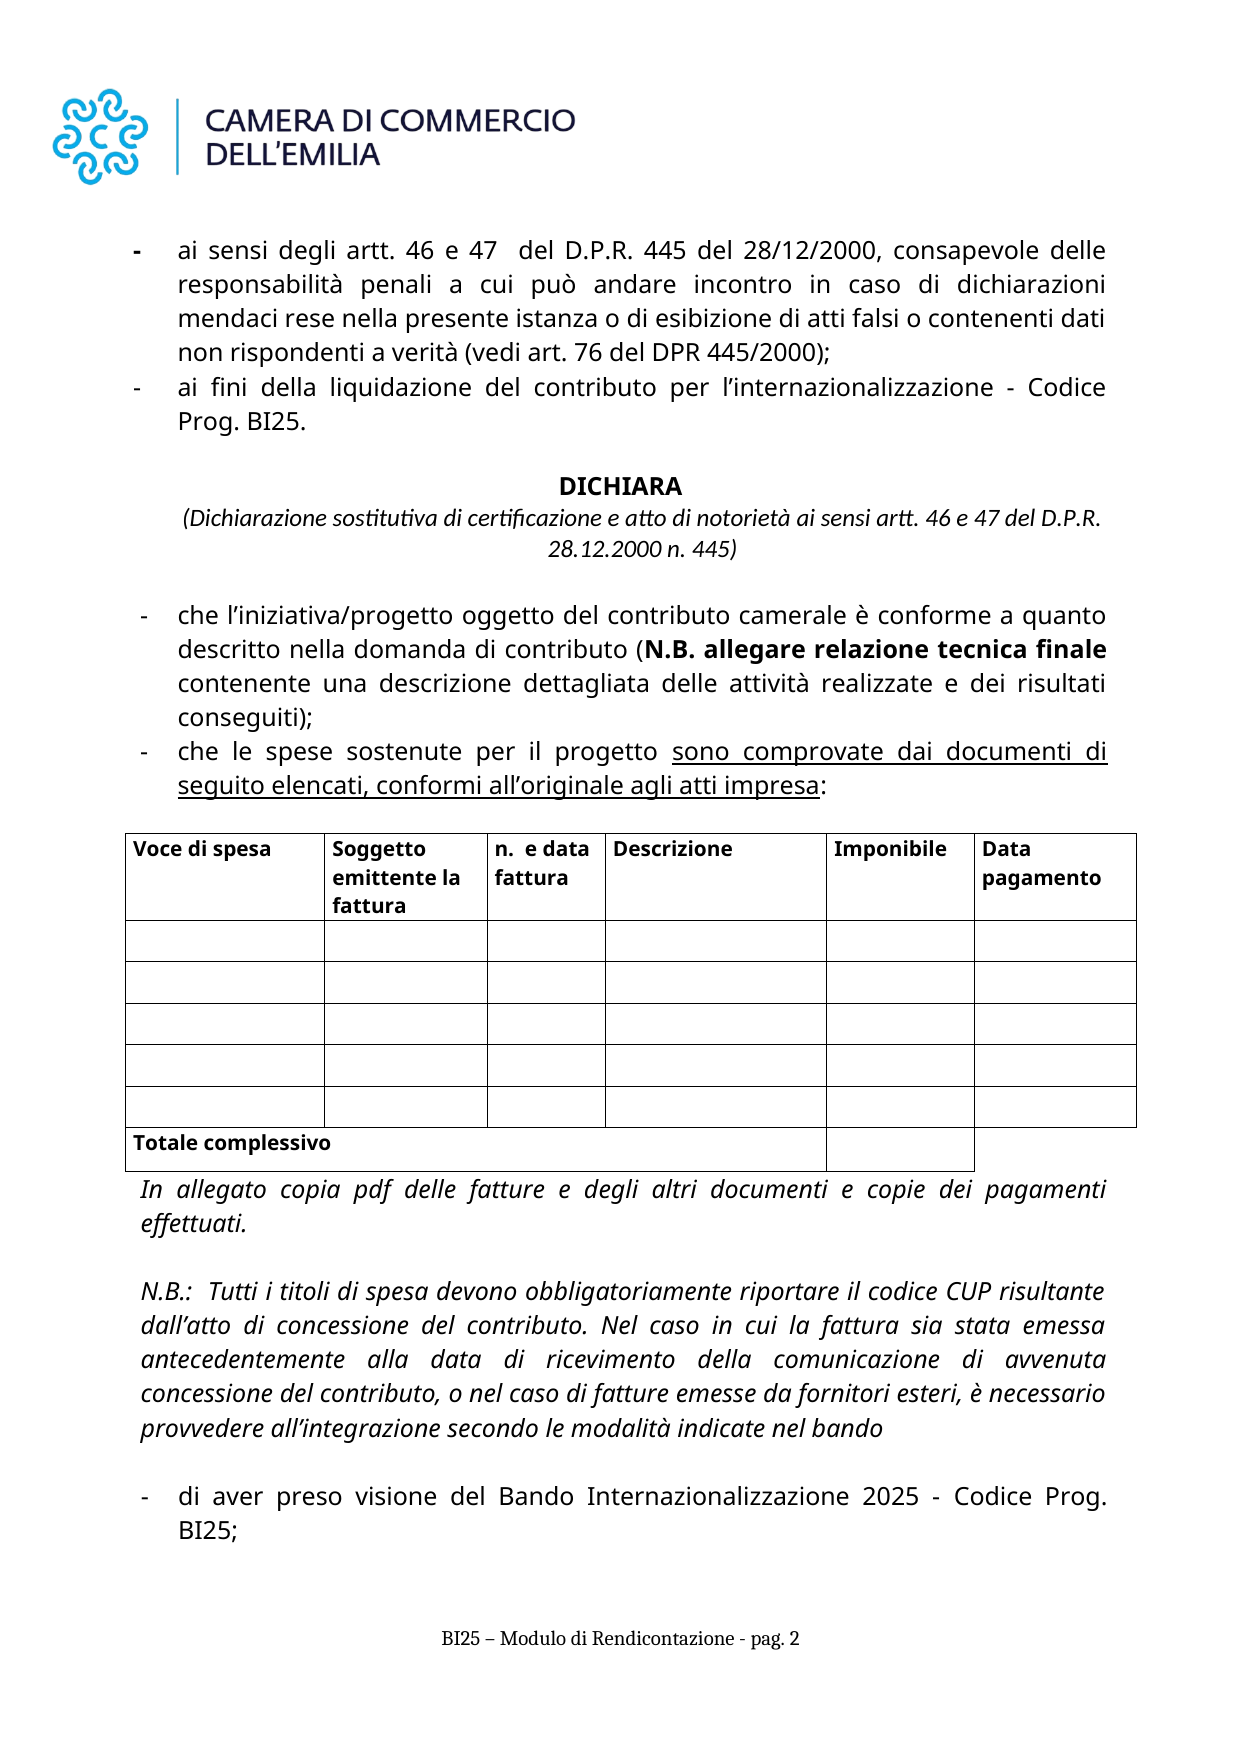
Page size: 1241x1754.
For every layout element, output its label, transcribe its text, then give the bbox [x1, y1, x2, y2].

text (Dichiarazione sostitutiva di certificazione e atto di notorietà ai sensi artt. 46 e 47 del D.P.R. 28.12.2000 n. 445) [133, 503, 1152, 564]
table_cell [488, 962, 605, 1003]
table_header Descrizione [606, 834, 826, 920]
table_cell [827, 1087, 974, 1127]
table_cell [606, 921, 826, 961]
table_cell [975, 1045, 1136, 1086]
text N.B.: Tutti i titoli di spesa devono obbligatoriamente riportare il codice CUP risultante dall’atto di concessione del contributo. Nel caso in cui la fattura sia stata emessa antecedentemente alla data di ricevimento della comunicazione di avvenuta concessione del contributo, o nel caso di fatture emesse da fornitori esteri, è necessario provvedere all’integrazione secondo le modalità indicate nel bando [140, 1274, 1107, 1444]
table_header Imponibile [827, 834, 974, 920]
table_cell [827, 962, 974, 1003]
text In allegato copia pdf delle fatture e degli altri documenti e copie dei pagamenti effettuati. [140, 1172, 1107, 1240]
table_cell [488, 1004, 605, 1044]
table_cell [488, 921, 605, 961]
table_header n. e data fattura [488, 834, 605, 920]
table_cell [325, 921, 487, 961]
picture [29, 59, 589, 218]
table_cell [975, 1087, 1136, 1127]
table_header Voce di spesa [126, 834, 324, 920]
list che le spese sostenute per il progetto sono comprovate dai documenti di seguito elencati, conformi all’originale agli atti impresa: [140, 734, 1107, 802]
table_cell [827, 1128, 974, 1171]
table_cell [975, 921, 1136, 961]
table_cell [325, 1004, 487, 1044]
text DICHIARA [133, 468, 1107, 503]
table_cell [827, 1045, 974, 1086]
table_cell Totale complessivo [126, 1128, 826, 1171]
table_cell [488, 1087, 605, 1127]
table_cell [126, 962, 324, 1003]
table_cell [827, 1004, 974, 1044]
table_cell [606, 1045, 826, 1086]
list di aver preso visione del Bando Internazionalizzazione 2025 - Codice Prog. BI25; [141, 1478, 1107, 1546]
table_cell [975, 1004, 1136, 1044]
table_cell [126, 921, 324, 961]
list ai sensi degli artt. 46 e 47 del D.P.R. 445 del 28/12/2000, consapevole delle responsabilità penali a cui può andare incontro in caso di dichiarazioni mendaci rese nella presente istanza o di esibizione di atti falsi o contenenti dati non rispondenti a verità (vedi art. 76 del DPR 445/2000); [133, 233, 1107, 369]
table_header Soggetto emittente la fattura [325, 834, 487, 920]
table_cell [325, 962, 487, 1003]
table_header Data pagamento [975, 834, 1136, 920]
list ai fini della liquidazione del contributo per l’internazionalizzazione - Codice Prog. BI25. [133, 369, 1107, 437]
list che l’iniziativa/progetto oggetto del contributo camerale è conforme a quanto descritto nella domanda di contributo (N.B. allegare relazione tecnica finale contenente una descrizione dettagliata delle attività realizzate e dei risultati conseguiti); [140, 598, 1107, 734]
table_cell [827, 921, 974, 961]
table_cell [325, 1087, 487, 1127]
table_cell [975, 962, 1136, 1003]
table_cell [606, 1087, 826, 1127]
table_cell [606, 962, 826, 1003]
table_cell [606, 1004, 826, 1044]
table_cell [488, 1045, 605, 1086]
table_cell [126, 1004, 324, 1044]
table_cell [126, 1045, 324, 1086]
table_cell [325, 1045, 487, 1086]
table_cell [126, 1087, 324, 1127]
